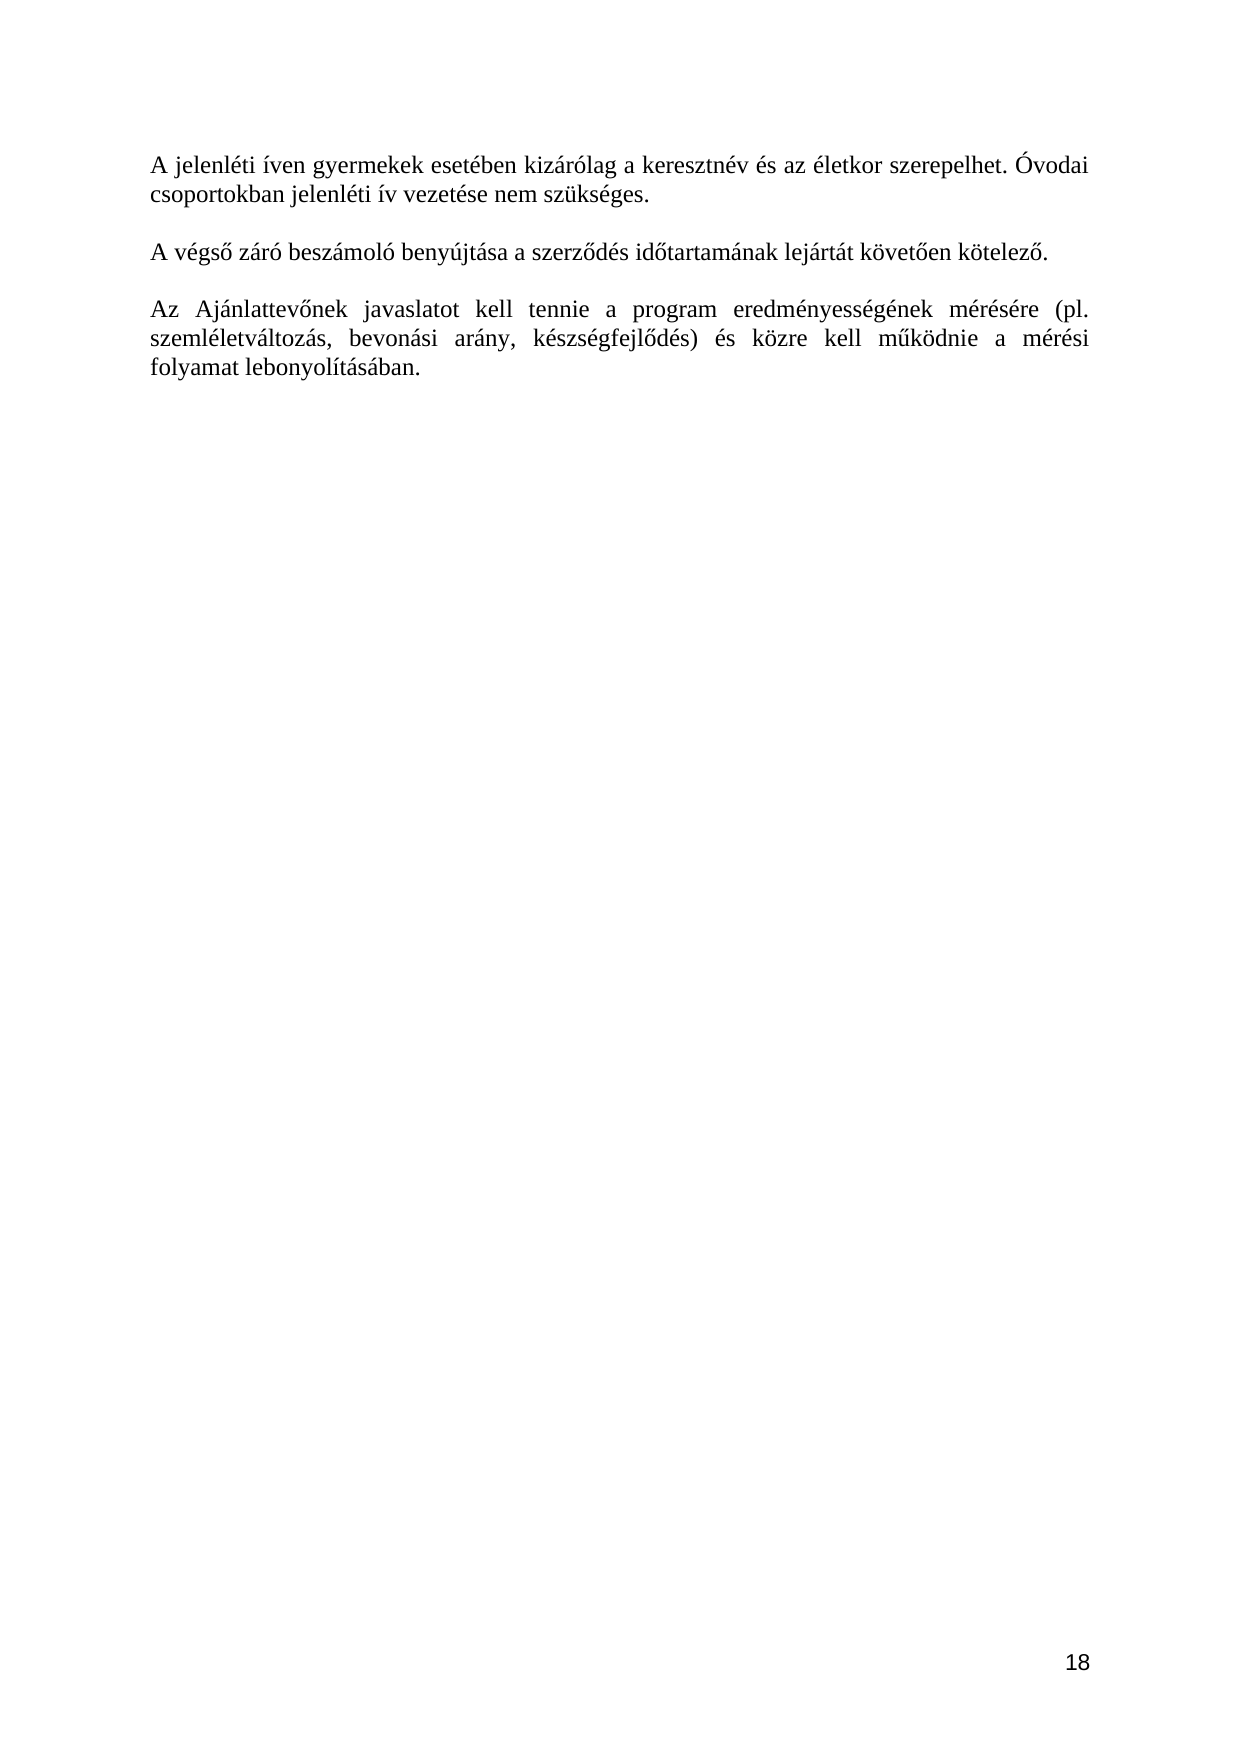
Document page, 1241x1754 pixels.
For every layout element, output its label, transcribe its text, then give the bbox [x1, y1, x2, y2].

text Az Ajánlattevőnek javaslatot kell tennie a program eredményességének mérésére (pl. szemléletváltozás, bevonási arány, készségfejlődés) és közre kell működnie a mérési folyamat lebonyolításában. [150, 294, 1090, 381]
text A jelenléti íven gyermekek esetében kizárólag a keresztnév és az életkor szerepelhet. Óvodai csoportokban jelenléti ív vezetése nem szükséges. [150, 150, 1090, 207]
text A végső záró beszámoló benyújtása a szerződés időtartamának lejártát követően kötelező. [150, 237, 1090, 265]
